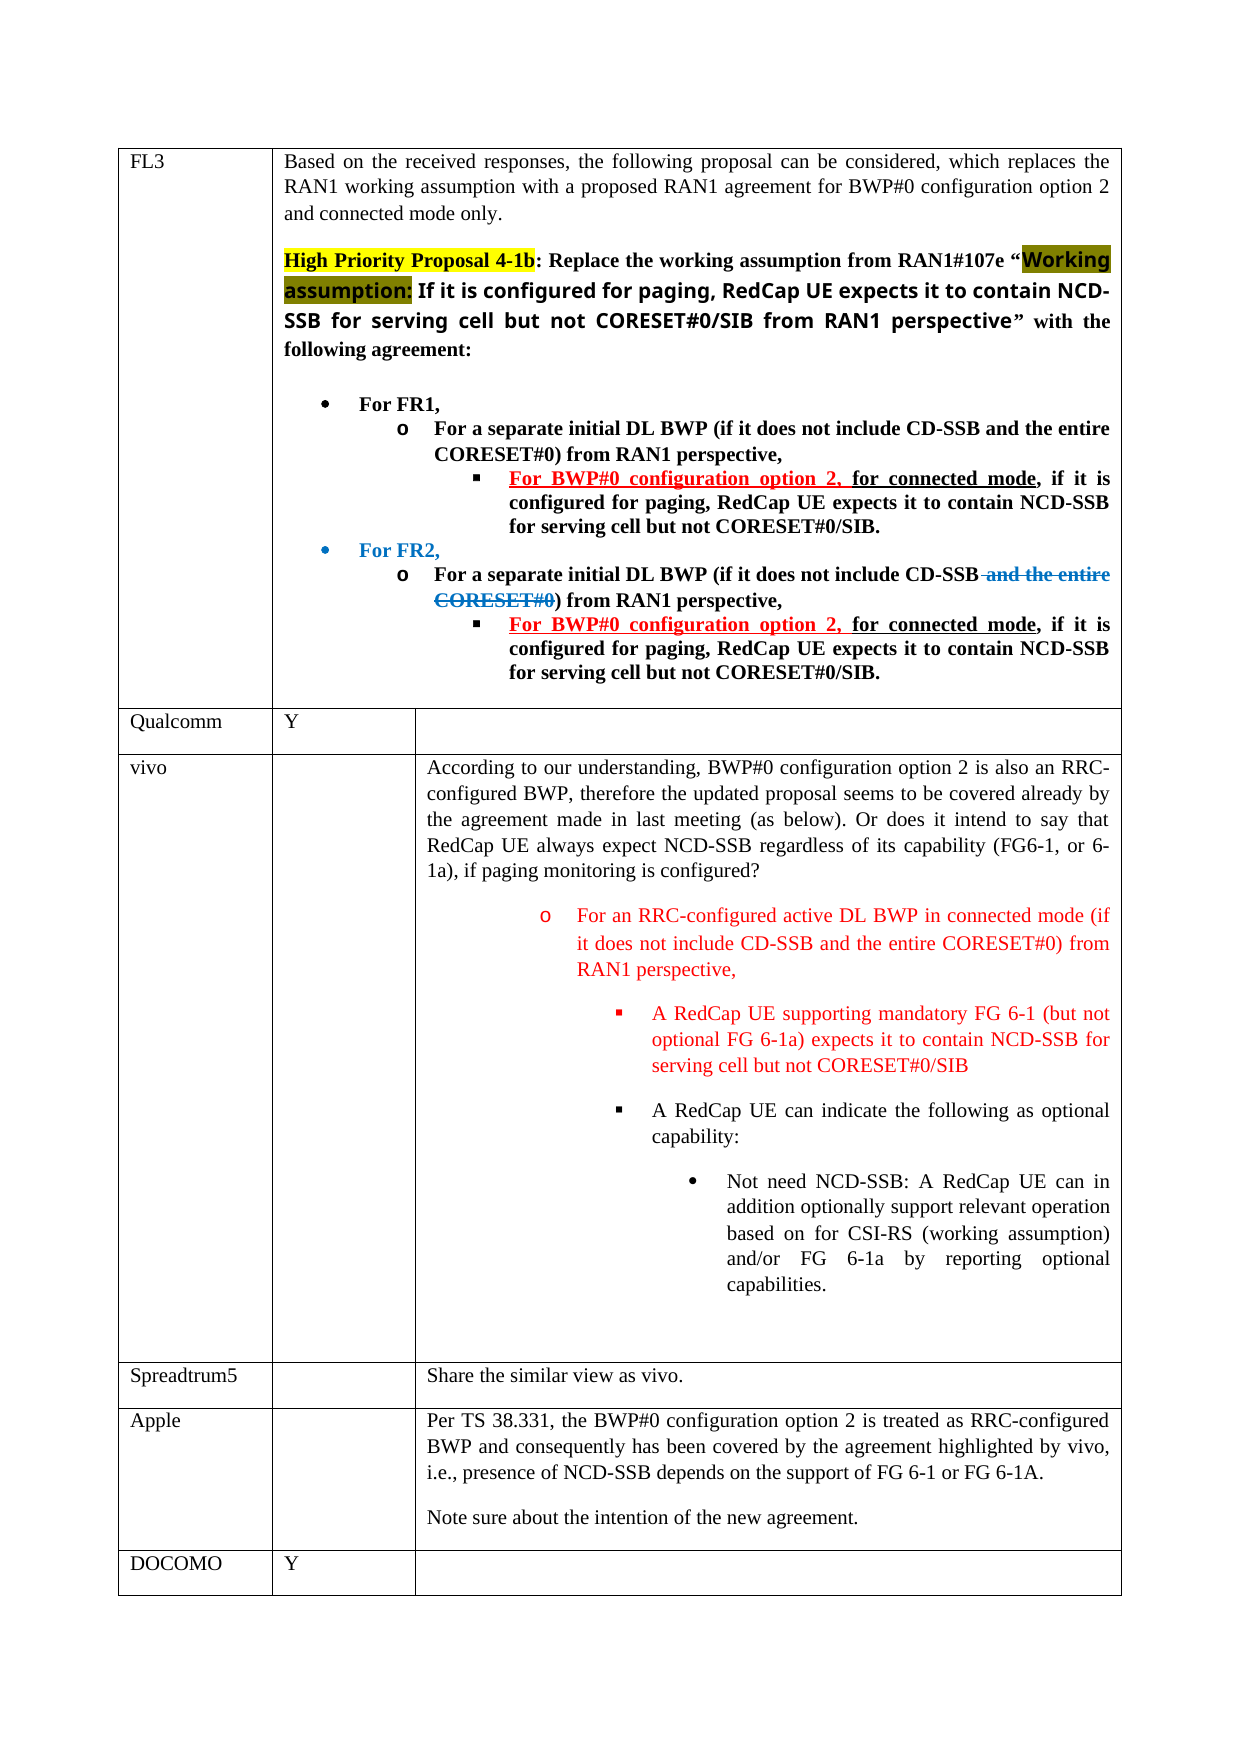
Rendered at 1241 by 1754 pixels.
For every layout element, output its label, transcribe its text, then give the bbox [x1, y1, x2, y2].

table_cell [416, 1551, 1121, 1595]
table_cell vivo [119, 755, 272, 1362]
table_cell Share the similar view as vivo. [416, 1363, 1121, 1407]
table_cell FL3 [119, 149, 272, 708]
table_cell [416, 709, 1121, 754]
table_cell According to our understanding, BWP#0 configuration option 2 is also an RRC-configured BWP, therefore the updated proposal seems to be covered already by the agreement made in last meeting (as below). Or does it intend to say that RedCap UE always expect NCD-SSB regardless of its capability (FG6-1, or 6-1a), if paging monitoring is configured? For an RRC-configured active DL BWP in connected mode (if it does not include CD-SSB and the entire CORESET#0) from RAN1 perspective, A RedCap UE supporting mandatory FG 6-1 (but not optional FG 6-1a) expects it to contain NCD-SSB for serving cell but not CORESET#0/SIB A RedCap UE can indicate the following as optional capability: Not need NCD-SSB: A RedCap UE can in addition optionally support relevant operation based on for CSI-RS (working assumption) and/or FG 6-1a by reporting optional capabilities. [416, 755, 1121, 1362]
table_cell [273, 1409, 415, 1550]
table_cell Qualcomm [119, 709, 272, 754]
table_cell Based on the received responses, the following proposal can be considered, which replaces the RAN1 working assumption with a proposed RAN1 agreement for BWP#0 configuration option 2 and connected mode only. High Priority Proposal 4-1b: Replace the working assumption from RAN1#107e “Working assumption: If it is configured for paging, RedCap UE expects it to contain NCD-SSB for serving cell but not CORESET#0/SIB from RAN1 perspective” with the following agreement: For FR1, For a separate initial DL BWP (if it does not include CD-SSB and the entire CORESET#0) from RAN1 perspective, For BWP#0 configuration option 2, for connected mode, if it is configured for paging, RedCap UE expects it to contain NCD-SSB for serving cell but not CORESET#0/SIB. For FR2, For a separate initial DL BWP (if it does not include CD-SSB and the entire CORESET#0) from RAN1 perspective, For BWP#0 configuration option 2, for connected mode, if it is configured for paging, RedCap UE expects it to contain NCD-SSB for serving cell but not CORESET#0/SIB. [273, 149, 1121, 708]
table_cell Y [273, 1551, 415, 1595]
table_cell [273, 755, 415, 1362]
table_cell DOCOMO [119, 1551, 272, 1595]
table_cell Apple [119, 1409, 272, 1550]
table_cell Per TS 38.331, the BWP#0 configuration option 2 is treated as RRC-configured BWP and consequently has been covered by the agreement highlighted by vivo, i.e., presence of NCD-SSB depends on the support of FG 6-1 or FG 6-1A. Note sure about the intention of the new agreement. [416, 1409, 1121, 1550]
table_cell [273, 1363, 415, 1407]
table_cell Y [273, 709, 415, 754]
table_cell Spreadtrum5 [119, 1363, 272, 1407]
